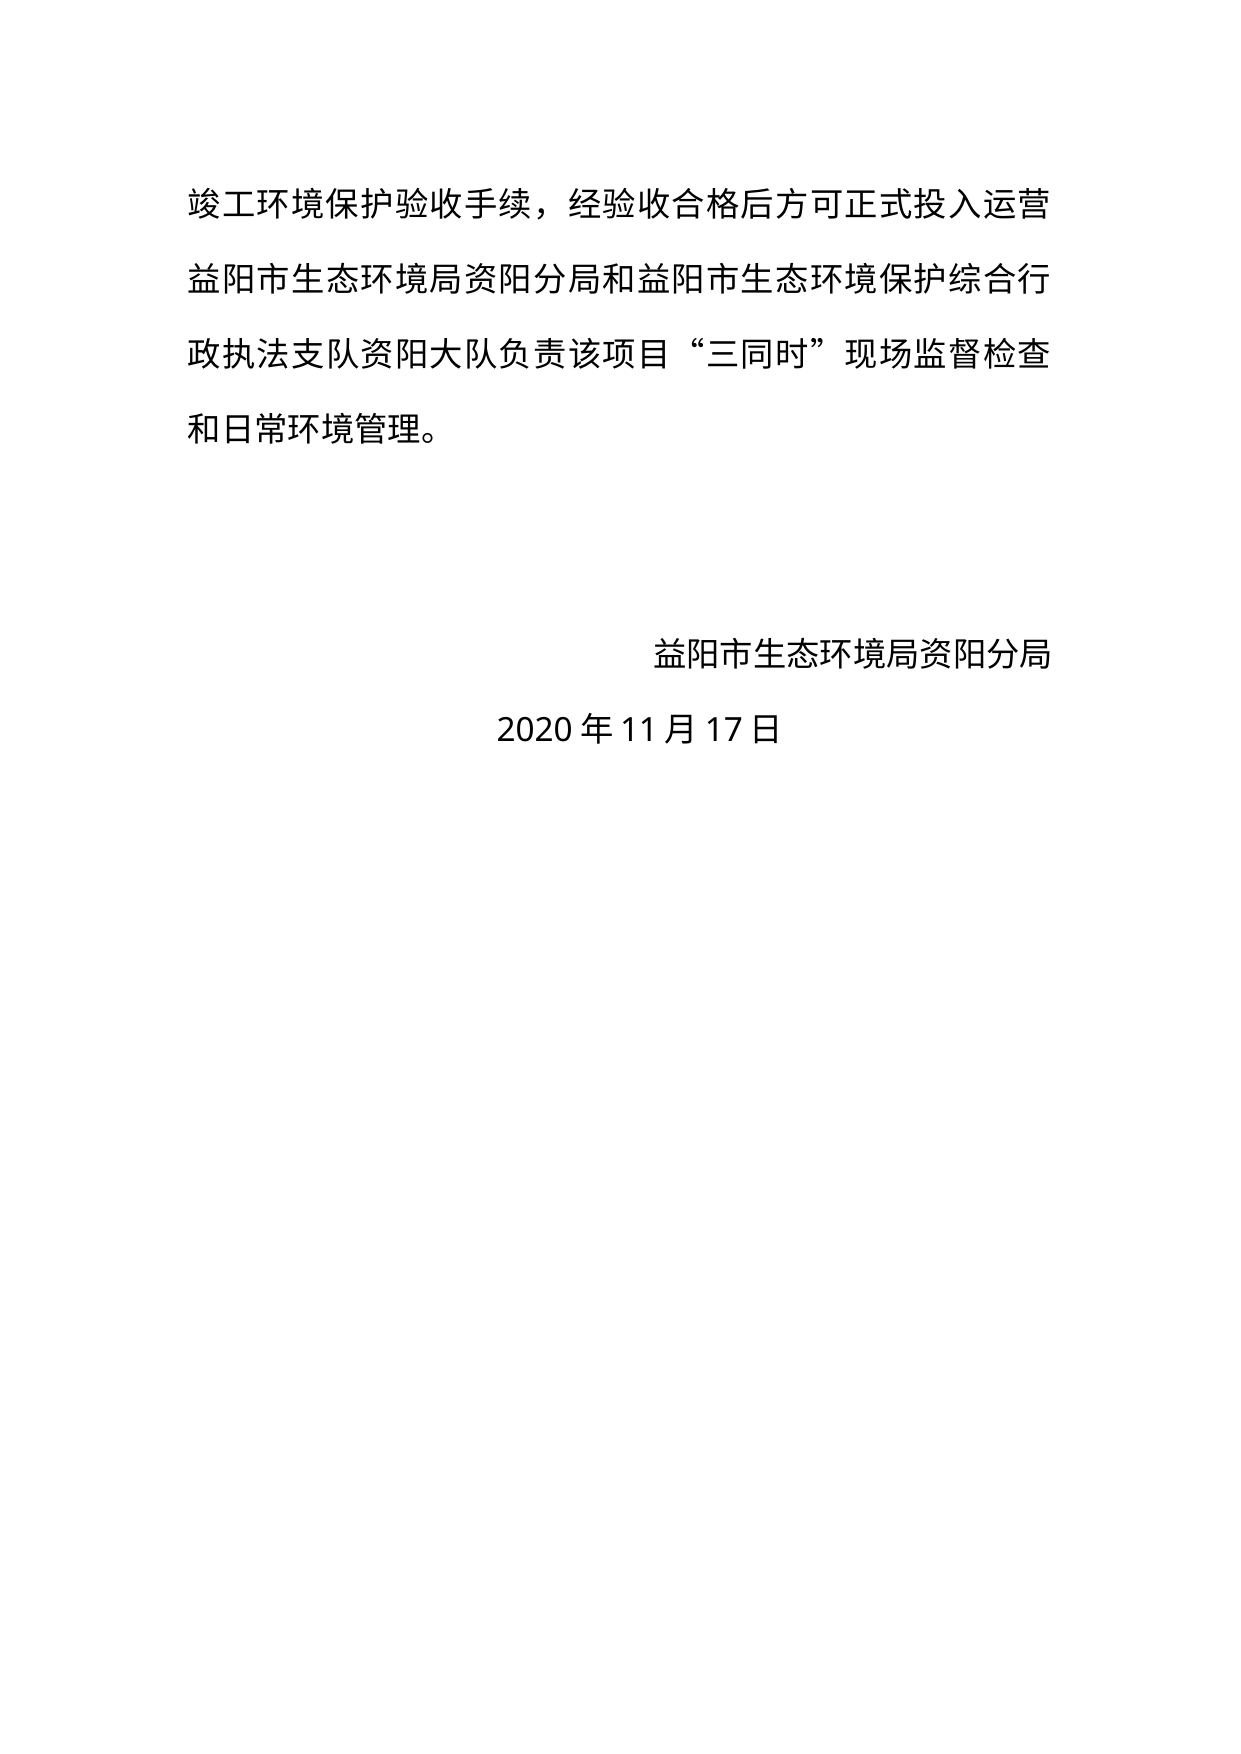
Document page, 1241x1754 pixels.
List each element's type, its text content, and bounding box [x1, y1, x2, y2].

text 2020年11月17日 [187, 689, 1053, 764]
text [187, 164, 1053, 464]
text 益阳市生态环境局资阳分局 [187, 614, 1053, 689]
